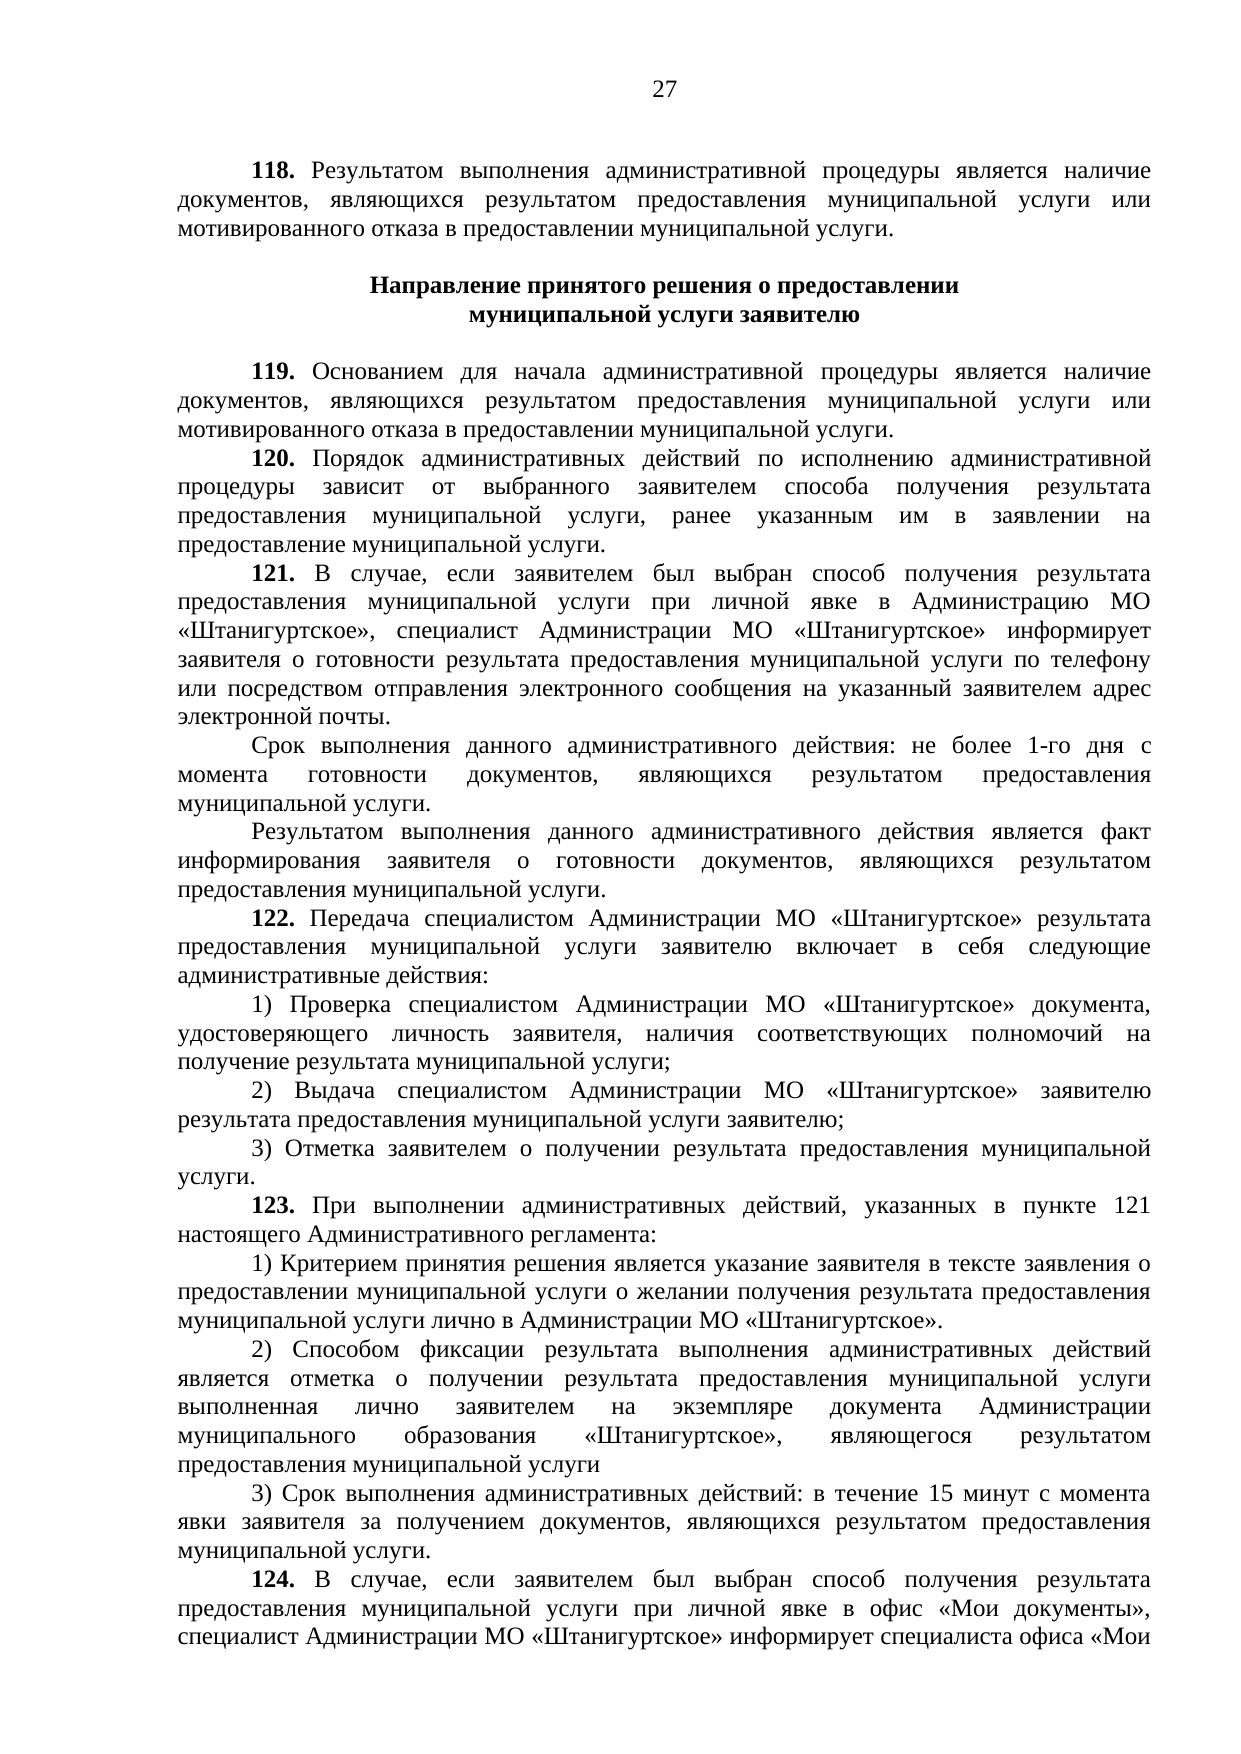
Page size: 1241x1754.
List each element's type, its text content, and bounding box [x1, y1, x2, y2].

text Срок выполнения данного административного действия: не более 1-го дня с момента готовности документов, являющихся результатом предоставления муниципальной услуги. [177, 730, 1152, 816]
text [177, 1564, 1152, 1650]
text 121. В случае, если заявителем был выбран способ получения результата предоставления муниципальной услуги при личной явке в Администрацию МО «Штанигуртское», специалист Администрации МО «Штанигуртское» информирует заявителя о готовности результата предоставления муниципальной услуги по телефону или посредством отправления электронного сообщения на указанный заявителем адрес электронной почты. [177, 558, 1152, 730]
text 122. Передача специалистом Администрации МО «Штанигуртское» результата предоставления муниципальной услуги заявителю включает в себя следующие административные действия: [177, 903, 1152, 989]
text 123. При выполнении административных действий, указанных в пункте 121 настоящего Административного регламента: [177, 1190, 1152, 1248]
text 120. Порядок административных действий по исполнению административной процедуры зависит от выбранного заявителем способа получения результата предоставления муниципальной услуги, ранее указанным им в заявлении на предоставление муниципальной услуги. [177, 443, 1152, 558]
text 3) Срок выполнения административных действий: в течение 15 минут с момента явки заявителя за получением документов, являющихся результатом предоставления муниципальной услуги. [177, 1478, 1152, 1564]
text 3) Отметка заявителем о получении результата предоставления муниципальной услуги. [177, 1133, 1152, 1190]
text Результатом выполнения данного административного действия является факт информирования заявителя о готовности документов, являющихся результатом предоставления муниципальной услуги. [177, 816, 1152, 903]
text 2) Способом фиксации результата выполнения административных действий является отметка о получении результата предоставления муниципальной услуги выполненная лично заявителем на экземпляре документа Администрации муниципального образования «Штанигуртское», являющегося результатом предоставления муниципальной услуги [177, 1334, 1152, 1478]
text 2) Выдача специалистом Администрации МО «Штанигуртское» заявителю результата предоставления муниципальной услуги заявителю; [177, 1075, 1152, 1133]
text Направление принятого решения о предоставлении [177, 270, 1152, 299]
text 119. Основанием для начала административной процедуры является наличие документов, являющихся результатом предоставления муниципальной услуги или мотивированного отказа в предоставлении муниципальной услуги. [177, 356, 1152, 443]
text 1) Проверка специалистом Администрации МО «Штанигуртское» документа, удостоверяющего личность заявителя, наличия соответствующих полномочий на получение результата муниципальной услуги; [177, 989, 1152, 1075]
text 118. Результатом выполнения административной процедуры является наличие документов, являющихся результатом предоставления муниципальной услуги или мотивированного отказа в предоставлении муниципальной услуги. [177, 155, 1152, 241]
text муниципальной услуги заявителю [177, 299, 1152, 328]
text 1) Критерием принятия решения является указание заявителя в тексте заявления о предоставлении муниципальной услуги о желании получения результата предоставления муниципальной услуги лично в Администрации МО «Штанигуртское». [177, 1248, 1152, 1334]
